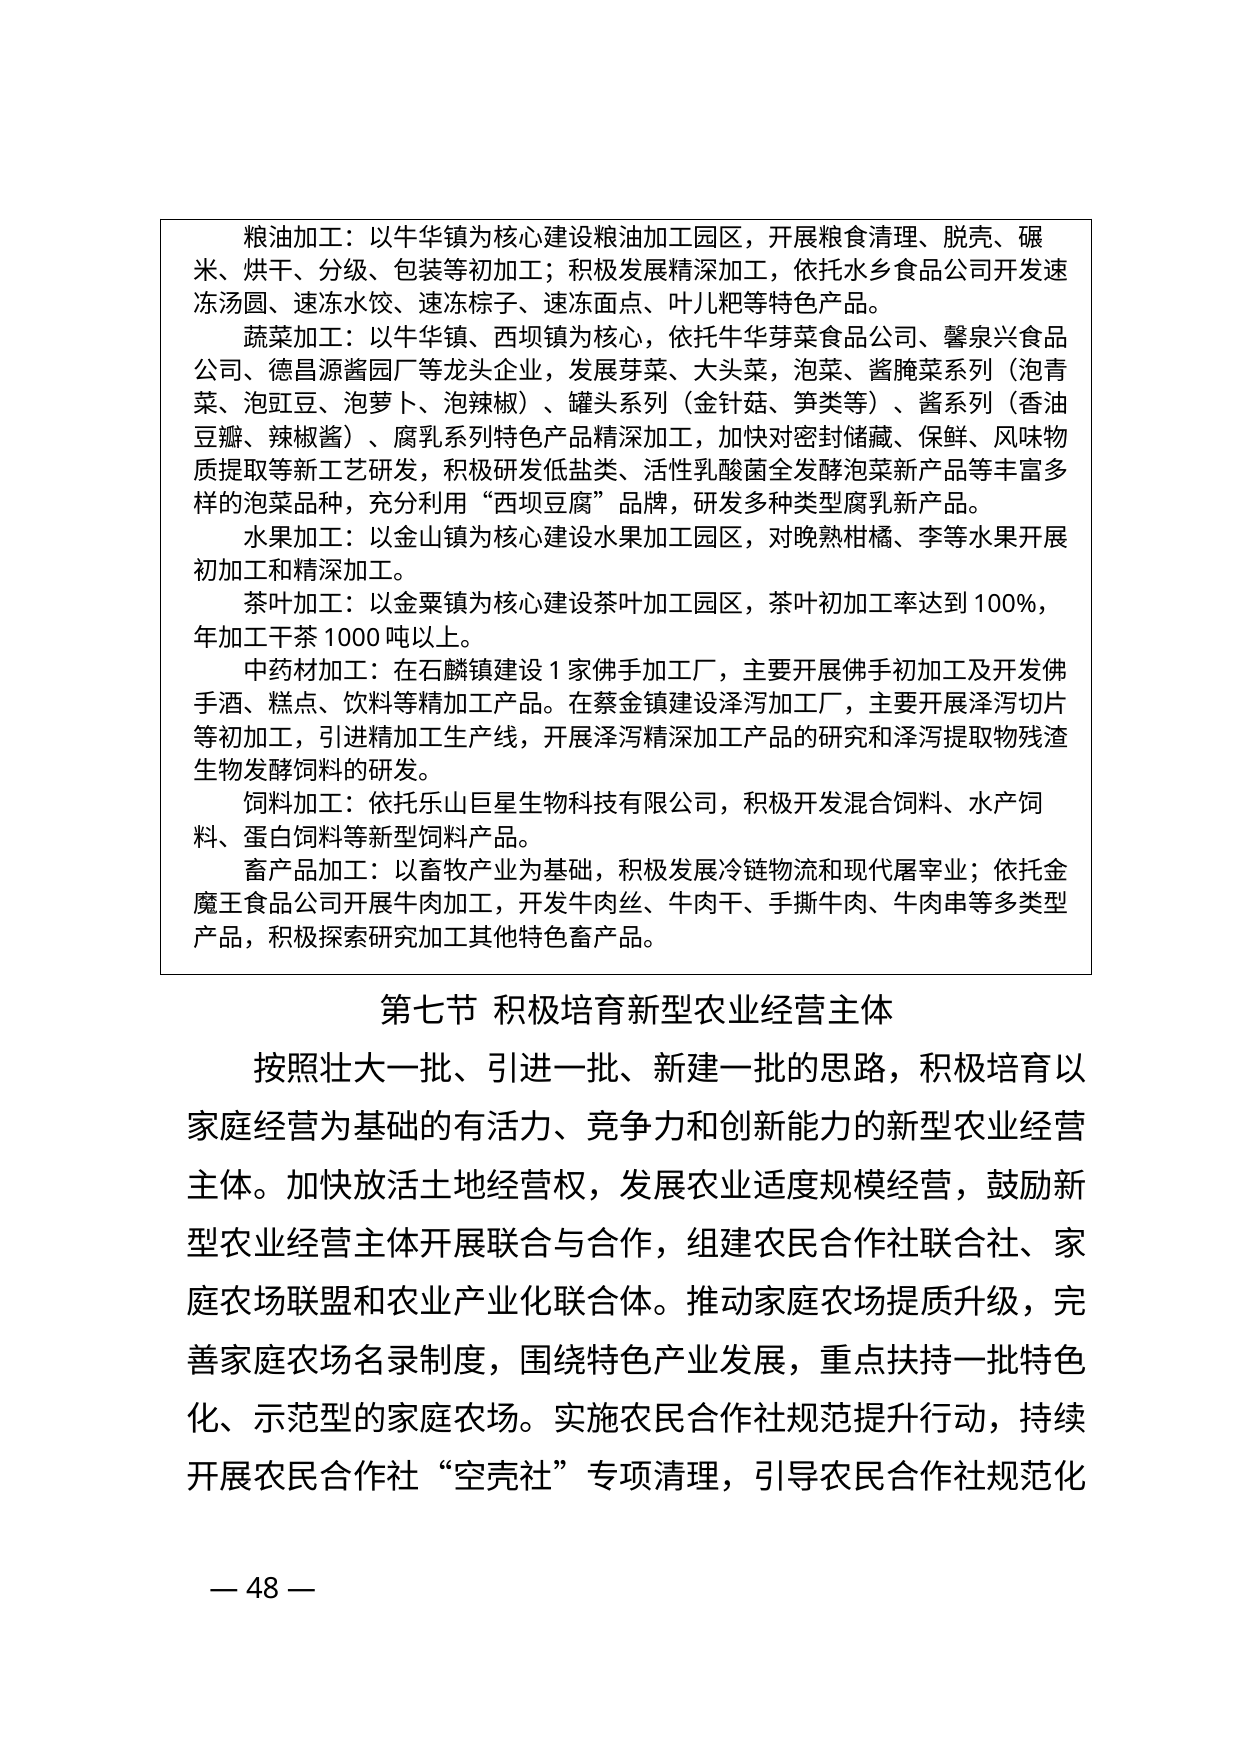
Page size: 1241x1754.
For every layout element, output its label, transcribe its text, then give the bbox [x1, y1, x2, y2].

subtitle 第七节 积极培育新型农业经营主体 [186, 975, 1087, 1034]
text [186, 1034, 1087, 1500]
table_header 粮油加工：以牛华镇为核心建设粮油加工园区，开展粮食清理、脱壳、碾米、烘干、分级、包装等初加工；积极发展精深加工，依托水乡食品公司开发速冻汤圆、速冻水饺、速冻棕子、速冻面点、叶儿粑等特色产品。 蔬菜加工：以牛华镇、西坝镇为核心，依托牛华芽菜食品公司、馨泉兴食品公司、德昌源酱园厂等龙头企业，发展芽菜、大头菜，泡菜、酱腌菜系列（泡青菜、泡豇豆、泡萝卜、泡辣椒）、罐头系列（金针菇、笋类等）、酱系列（香油豆瓣、辣椒酱）、腐乳系列特色产品精深加工，加快对密封储藏、保鲜、风味物质提取等新工艺研发，积极研发低盐类、活性乳酸菌全发酵泡菜新产品等丰富多样的泡菜品种，充分利用“西坝豆腐”品牌，研发多种类型腐乳新产品。 水果加工：以金山镇为核心建设水果加工园区，对晚熟柑橘、李等水果开展初加工和精深加工。 茶叶加工：以金粟镇为核心建设茶叶加工园区，茶叶初加工率达到100%，年加工干茶1000吨以上。 中药材加工：在石麟镇建设1家佛手加工厂，主要开展佛手初加工及开发佛手酒、糕点、饮料等精加工产品。在蔡金镇建设泽泻加工厂，主要开展泽泻切片等初加工，引进精加工生产线，开展泽泻精深加工产品的研究和泽泻提取物残渣生物发酵饲料的研发。 饲料加工：依托乐山巨星生物科技有限公司，积极开发混合饲料、水产饲料、蛋白饲料等新型饲料产品。 畜产品加工：以畜牧产业为基础，积极发展冷链物流和现代屠宰业；依托金魔王食品公司开展牛肉加工，开发牛肉丝、牛肉干、手撕牛肉、牛肉串等多类型产品，积极探索研究加工其他特色畜产品。 [161, 220, 1091, 974]
